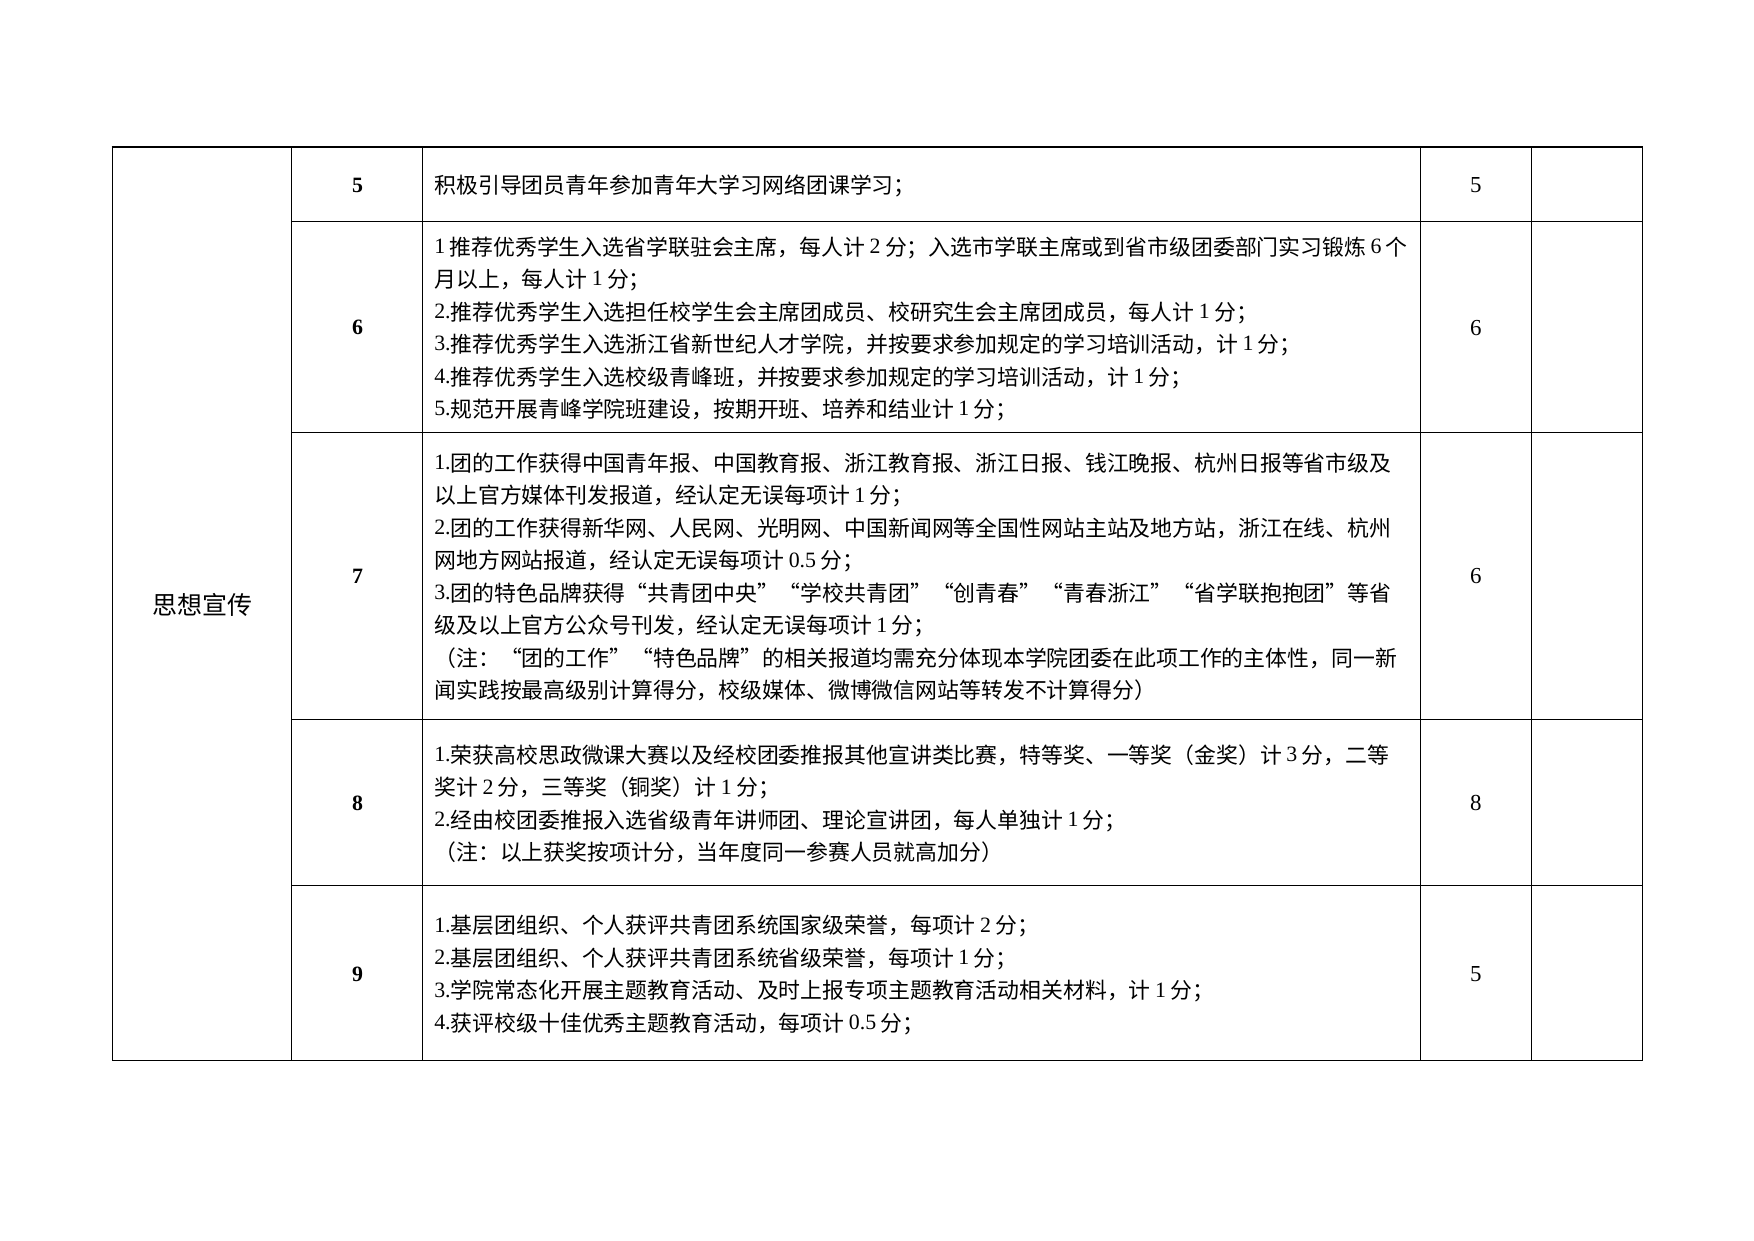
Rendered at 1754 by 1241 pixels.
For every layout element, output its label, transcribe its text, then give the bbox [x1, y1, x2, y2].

table_cell 6 [1421, 433, 1531, 719]
table_cell 6 [1421, 222, 1531, 432]
table_cell 9 [292, 886, 422, 1060]
table_cell [1532, 886, 1642, 1060]
table_cell 1.荣获高校思政微课大赛以及经校团委推报其他宣讲类比赛，特等奖、一等奖（金奖）计3分，二等奖计2分，三等奖（铜奖）计1分； 2.经由校团委推报入选省级青年讲师团、理论宣讲团，每人单独计1分； （注：以上获奖按项计分，当年度同一参赛人员就高加分） [423, 720, 1420, 885]
table_cell 6 [292, 222, 422, 432]
table_cell 1推荐优秀学生入选省学联驻会主席，每人计2分；入选市学联主席或到省市级团委部门实习锻炼6个月以上，每人计1分； 2.推荐优秀学生入选担任校学生会主席团成员、校研究生会主席团成员，每人计1分； 3.推荐优秀学生入选浙江省新世纪人才学院，并按要求参加规定的学习培训活动，计1分； 4.推荐优秀学生入选校级青峰班，并按要求参加规定的学习培训活动，计1分； 5.规范开展青峰学院班建设，按期开班、培养和结业计1分； [423, 222, 1420, 432]
table_cell 7 [292, 433, 422, 719]
table_cell 8 [1421, 720, 1531, 885]
table_cell 1.团的工作获得中国青年报、中国教育报、浙江教育报、浙江日报、钱江晚报、杭州日报等省市级及以上官方媒体刊发报道，经认定无误每项计1分； 2.团的工作获得新华网、人民网、光明网、中国新闻网等全国性网站主站及地方站，浙江在线、杭州网地方网站报道，经认定无误每项计0.5分； 3.团的特色品牌获得“共青团中央”“学校共青团”“创青春”“青春浙江”“省学联抱抱团”等省级及以上官方公众号刊发，经认定无误每项计1分； （注：“团的工作”“特色品牌”的相关报道均需充分体现本学院团委在此项工作的主体性，同一新闻实践按最高级别计算得分，校级媒体、微博微信网站等转发不计算得分） [423, 433, 1420, 719]
table_cell 8 [292, 720, 422, 885]
table_cell [1532, 148, 1642, 221]
table_cell 5 [292, 148, 422, 221]
table_cell 5 [1421, 886, 1531, 1060]
table_cell 1.基层团组织、个人获评共青团系统国家级荣誉，每项计2分； 2.基层团组织、个人获评共青团系统省级荣誉，每项计1分； 3.学院常态化开展主题教育活动、及时上报专项主题教育活动相关材料，计1分； 4.获评校级十佳优秀主题教育活动，每项计0.5分； [423, 886, 1420, 1060]
table_cell 思想宣传 [113, 148, 291, 1060]
table_cell [1532, 433, 1642, 719]
table_cell 积极引导团员青年参加青年大学习网络团课学习； [423, 148, 1420, 221]
table_cell 5 [1421, 148, 1531, 221]
table_cell [1532, 222, 1642, 432]
table_cell [1532, 720, 1642, 885]
